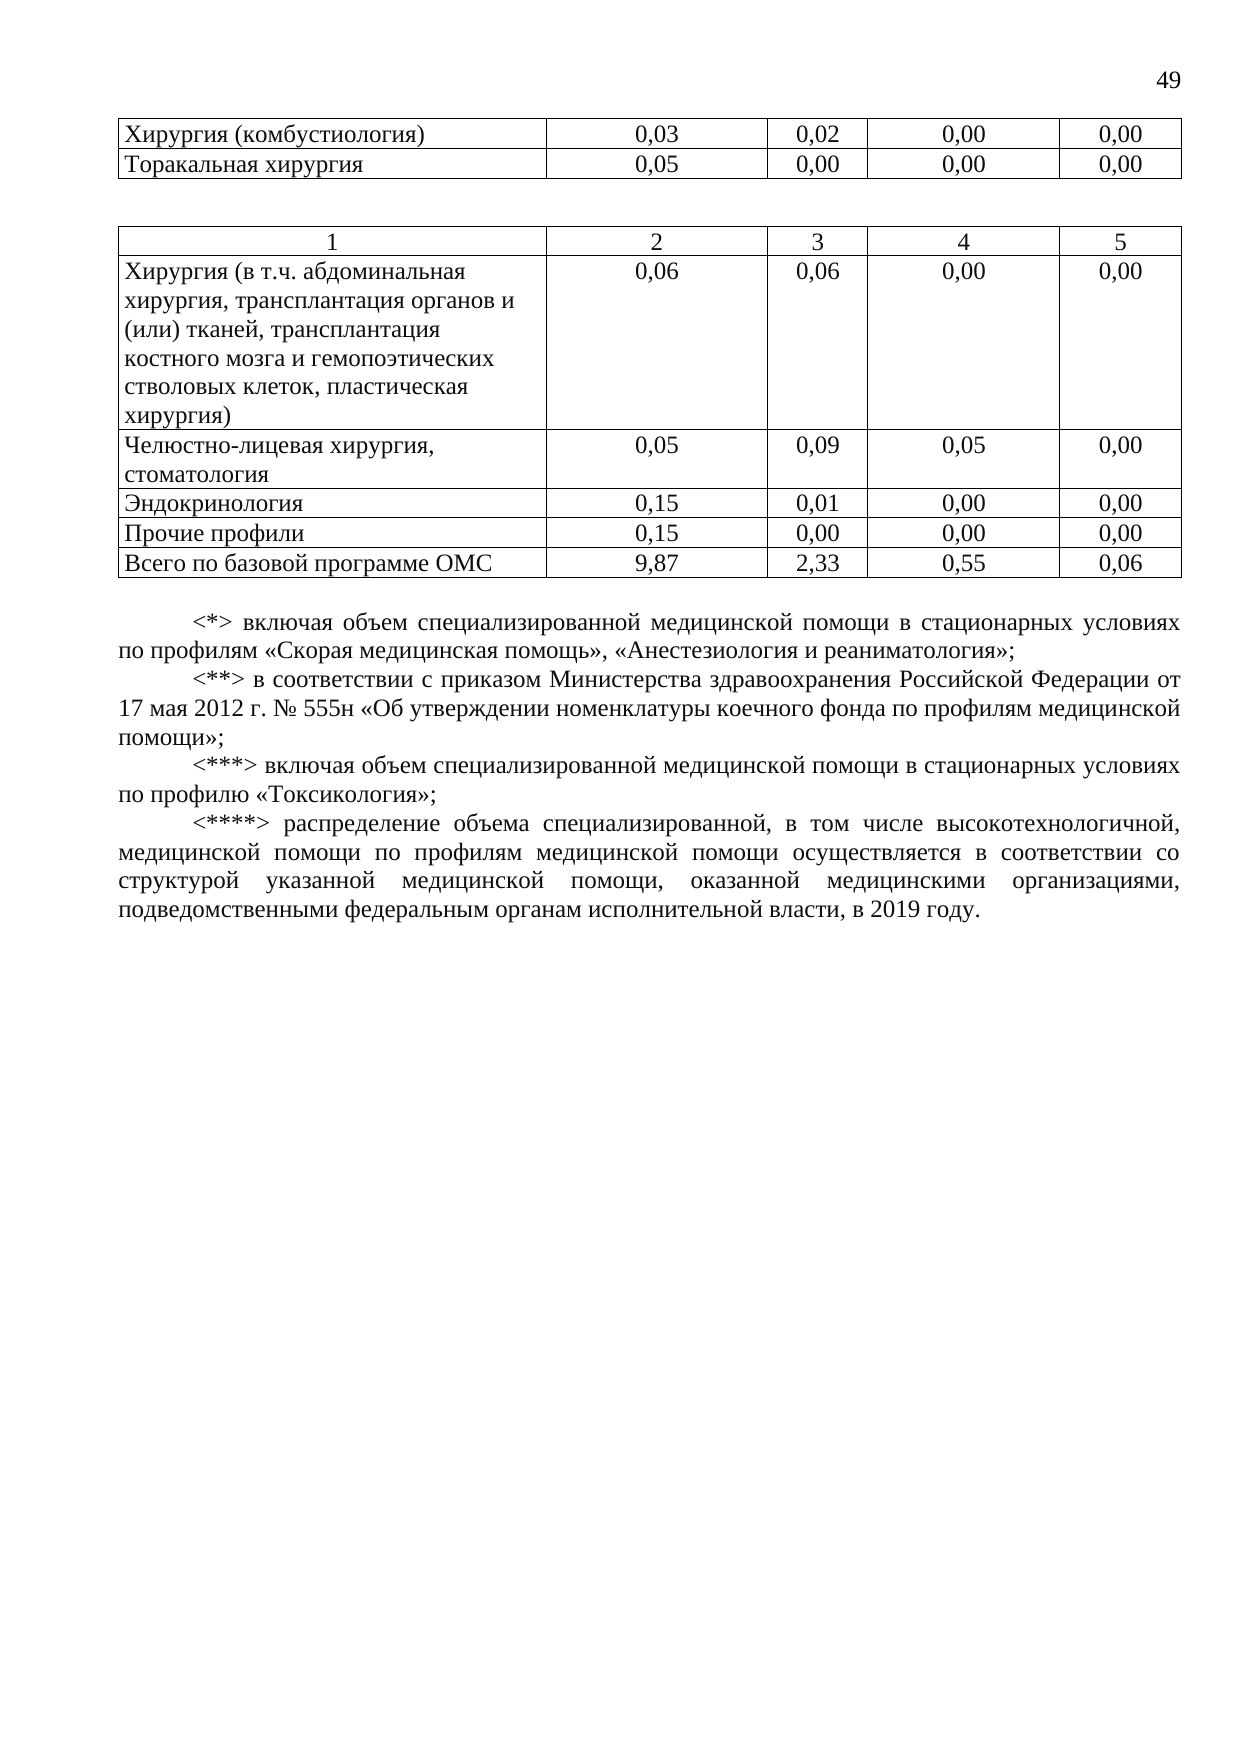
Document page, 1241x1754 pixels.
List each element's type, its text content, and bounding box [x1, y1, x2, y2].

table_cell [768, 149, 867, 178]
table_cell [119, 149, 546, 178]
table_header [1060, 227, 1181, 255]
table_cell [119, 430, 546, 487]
text <**> в соответствии с приказом Министерства здравоохранения Российской Федерации от 17 мая 2012 г. № 555н «Об утверждении номенклатуры коечного фонда по профилям медицинской помощи»; [118, 664, 1181, 750]
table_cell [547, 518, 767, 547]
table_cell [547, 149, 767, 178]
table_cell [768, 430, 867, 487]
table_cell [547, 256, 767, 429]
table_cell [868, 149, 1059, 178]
text <*> включая объем специализированной медицинской помощи в стационарных условиях по профилям «Скорая медицинская помощь», «Анестезиология и реаниматология»; [118, 607, 1181, 664]
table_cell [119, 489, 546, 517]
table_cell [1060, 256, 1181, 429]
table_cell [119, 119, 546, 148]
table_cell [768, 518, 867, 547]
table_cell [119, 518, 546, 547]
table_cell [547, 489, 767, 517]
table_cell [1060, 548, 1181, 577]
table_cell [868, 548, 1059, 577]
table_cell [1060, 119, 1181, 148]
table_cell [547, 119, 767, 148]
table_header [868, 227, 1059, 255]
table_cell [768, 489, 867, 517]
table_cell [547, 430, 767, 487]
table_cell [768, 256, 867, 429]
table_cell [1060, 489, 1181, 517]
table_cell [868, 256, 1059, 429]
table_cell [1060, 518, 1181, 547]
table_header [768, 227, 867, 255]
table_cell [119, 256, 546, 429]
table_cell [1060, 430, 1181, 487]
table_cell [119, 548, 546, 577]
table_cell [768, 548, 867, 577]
text <***> включая объем специализированной медицинской помощи в стационарных условиях по профилю «Токсикология»; [118, 750, 1181, 808]
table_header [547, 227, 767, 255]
text <****> распределение объема специализированной, в том числе высокотехнологичной, медицинской помощи по профилям медицинской помощи осуществляется в соответствии со структурой указанной медицинской помощи, оказанной медицинскими организациями, подведомственными федеральным органам исполнительной власти, в 2019 году. [118, 808, 1181, 923]
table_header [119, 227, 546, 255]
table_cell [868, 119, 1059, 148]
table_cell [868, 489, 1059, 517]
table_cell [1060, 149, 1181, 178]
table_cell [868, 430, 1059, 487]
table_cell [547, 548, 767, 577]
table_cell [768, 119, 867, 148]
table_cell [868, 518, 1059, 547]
